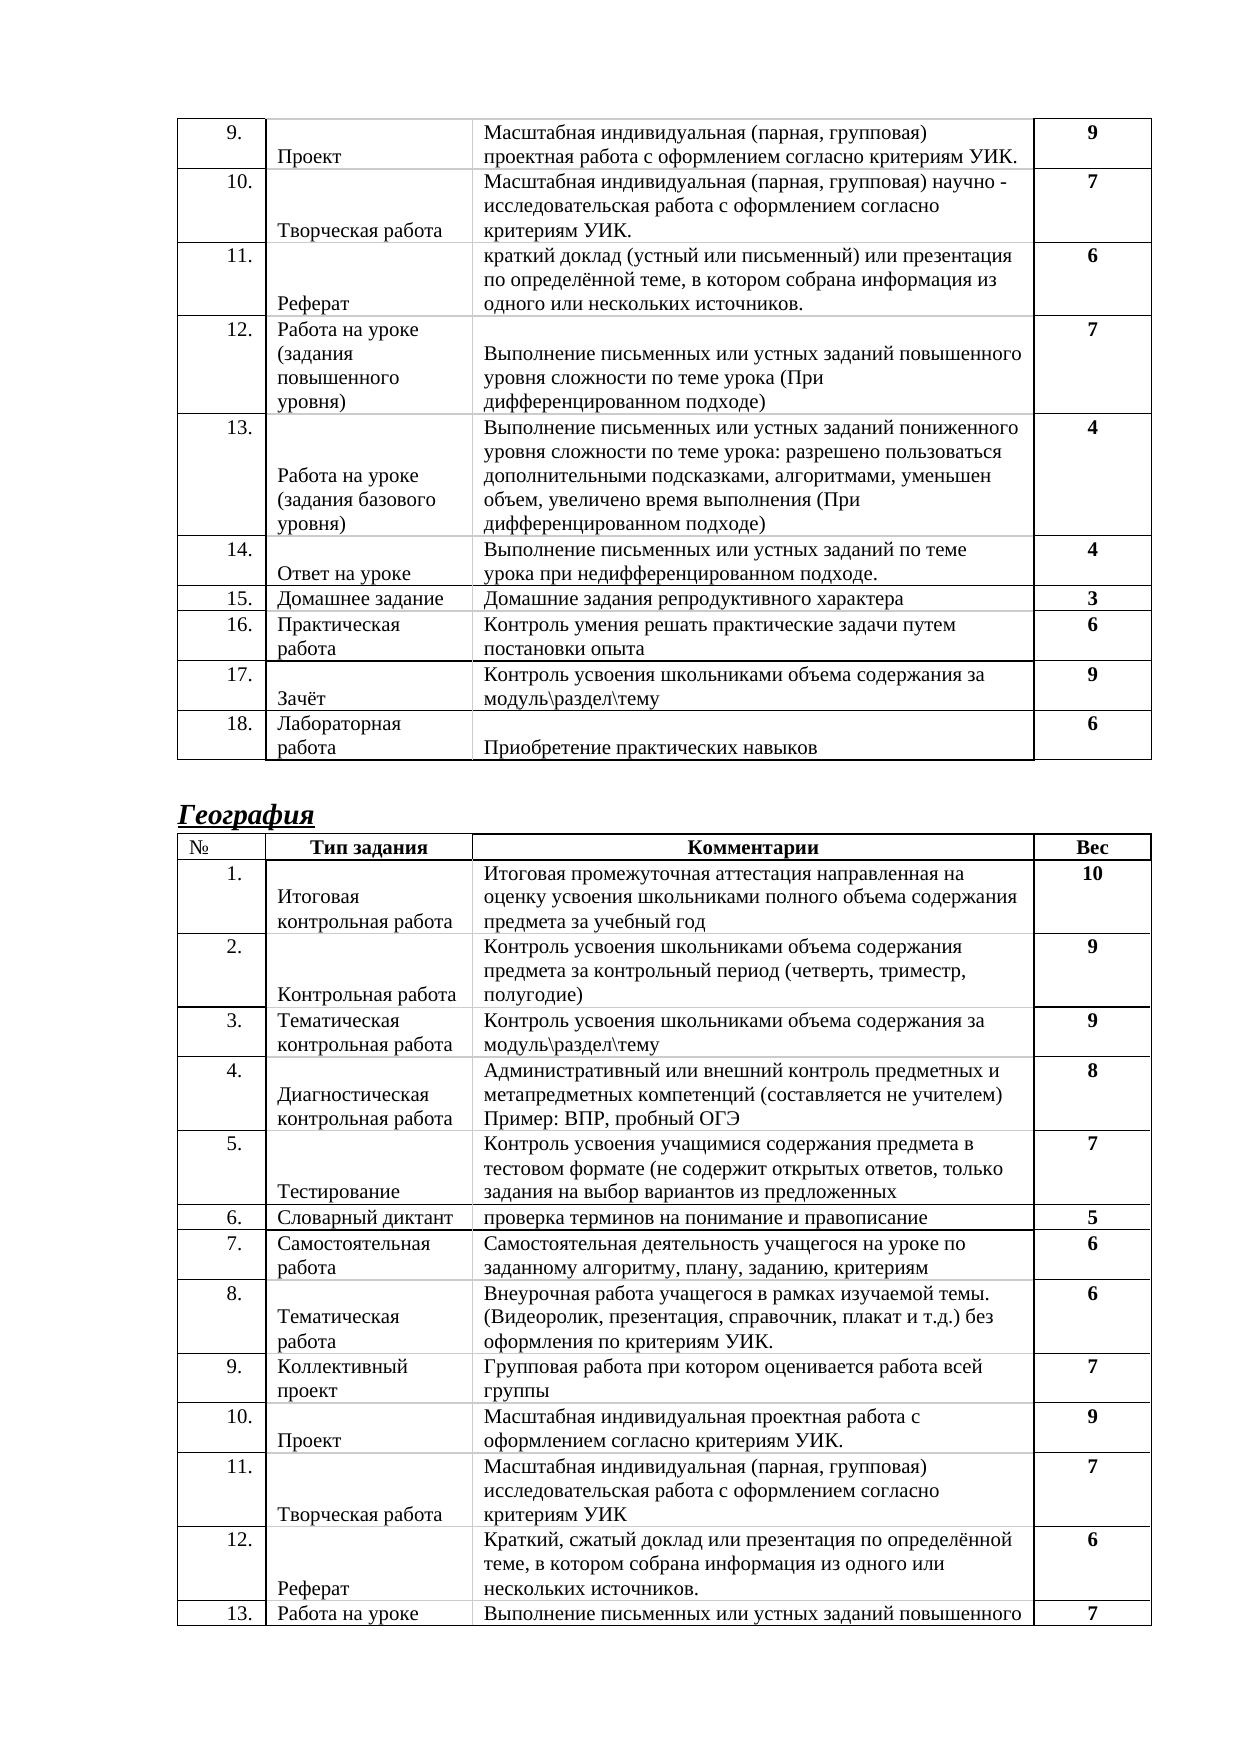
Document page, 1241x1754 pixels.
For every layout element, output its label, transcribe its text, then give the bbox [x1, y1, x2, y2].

table_cell краткий доклад (устный или письменный) или презентация по определённой теме, в котором собрана информация из одного или нескольких источников. [473, 243, 1033, 315]
table_cell 9 [1035, 1402, 1151, 1452]
table_cell Проект [267, 1404, 472, 1452]
table_cell Приобретение практических навыков [473, 711, 1033, 759]
table_cell Реферат [267, 243, 472, 315]
table_cell Тематическая контрольная работа [267, 1008, 472, 1056]
table_cell Самостоятельная работа [267, 1231, 472, 1279]
table_cell 9 [1035, 119, 1151, 168]
table_cell Групповая работа при котором оценивается работа всей группы [473, 1354, 1033, 1402]
table_cell [178, 414, 265, 535]
table_cell [178, 860, 265, 933]
table_cell 6 [1035, 1279, 1151, 1353]
table_cell Итоговая промежуточная аттестация направленная на оценку усвоения школьниками полного объема содержания предмета за учебный год [473, 861, 1033, 933]
table_cell 9 [1035, 933, 1151, 1006]
table_cell Контроль усвоения школьниками объема содержания за модуль\раздел\тему [473, 1008, 1033, 1056]
table_cell Зачёт [267, 662, 472, 710]
table_cell [178, 119, 265, 168]
table_cell Лабораторная работа [267, 711, 472, 759]
table_cell 6 [1035, 711, 1151, 759]
table_header Вес [1035, 835, 1150, 859]
table_cell [178, 586, 265, 610]
table_cell 7 [1035, 1452, 1151, 1526]
table_cell 4 [1035, 414, 1151, 535]
table_cell 5 [1035, 1204, 1151, 1229]
table_cell Масштабная индивидуальная проектная работа с оформлением согласно критериям УИК. [473, 1404, 1033, 1452]
table_cell 7 [1035, 1600, 1151, 1625]
table_cell Контроль умения решать практические задачи путем постановки опыта [473, 612, 1033, 660]
table_header № [178, 834, 265, 859]
table_cell 8 [1035, 1056, 1151, 1130]
table_cell 10 [1035, 861, 1151, 933]
table_cell Домашние задания репродуктивного характера [473, 586, 1033, 610]
table_cell Выполнение письменных или устных заданий по теме урока при недифференцированном подходе. [473, 537, 1033, 585]
table_cell [178, 711, 265, 759]
table_cell [178, 1601, 265, 1625]
table_cell Выполнение письменных или устных заданий повышенного уровня сложности по теме урока (При дифференцированном подходе) [473, 317, 1033, 413]
table_cell 6 [1035, 243, 1151, 315]
table_cell Итоговая контрольная работа [267, 861, 472, 933]
table_cell 4 [1035, 536, 1151, 585]
table_cell Диагностическая контрольная работа [267, 1058, 472, 1130]
table_cell проверка терминов на понимание и правописание [473, 1205, 1033, 1229]
table_cell Контроль усвоения школьниками объема содержания предмета за контрольный период (четверть, триместр, полугодие) [473, 934, 1033, 1006]
table_cell Домашнее задание [267, 586, 472, 610]
table_cell Краткий, сжатый доклад или презентация по определённой теме, в котором собрана информация из одного или нескольких источников. [473, 1527, 1033, 1599]
table_cell Тематическая работа [267, 1281, 472, 1353]
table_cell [473, 1601, 1033, 1625]
table_cell 6 [1035, 611, 1151, 660]
table_cell Контрольная работа [267, 934, 472, 1006]
table_cell 6 [1035, 1526, 1151, 1599]
table_cell Работа на уроке (задания базового уровня) [267, 415, 472, 535]
table_cell Тестирование [267, 1131, 472, 1203]
table_cell Практическая работа [267, 612, 472, 660]
table_cell [178, 1453, 265, 1526]
table_cell [178, 243, 265, 315]
table_cell [178, 1057, 265, 1130]
table_cell [178, 1008, 265, 1056]
table_cell [178, 934, 265, 1006]
table_cell [178, 1205, 265, 1229]
table_cell Творческая работа [267, 1454, 472, 1526]
table_cell Внеурочная работа учащегося в рамках изучаемой темы. (Видеоролик, презентация, справочник, плакат и т.д.) без оформления по критериям УИК. [473, 1281, 1033, 1353]
table_cell Контроль усвоения учащимися содержания предмета в тестовом формате (не содержит открытых ответов, только задания на выбор вариантов из предложенных [473, 1131, 1033, 1203]
table_cell Административный или внешний контроль предметных и метапредметных компетенций (составляется не учителем) Пример: ВПР, пробный ОГЭ [473, 1058, 1033, 1130]
table_cell 6 [1035, 1229, 1151, 1279]
table_cell [178, 1230, 265, 1279]
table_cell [267, 1601, 472, 1625]
table_cell [178, 661, 265, 710]
table_cell 7 [1035, 1353, 1151, 1402]
table_header Комментарии [473, 835, 1033, 859]
table_cell 7 [1035, 169, 1151, 242]
table_cell Контроль усвоения школьниками объема содержания за модуль\раздел\тему [473, 662, 1033, 710]
table_cell [178, 1403, 265, 1452]
table_cell Самостоятельная деятельность учащегося на уроке по заданному алгоритму, плану, заданию, критериям [473, 1231, 1033, 1279]
table_cell Масштабная индивидуальная (парная, групповая) проектная работа с оформлением согласно критериям УИК. [473, 120, 1033, 168]
table_cell 9 [1035, 661, 1151, 710]
table_cell 7 [1035, 316, 1151, 413]
table_cell [178, 1280, 265, 1353]
table_cell Выполнение письменных или устных заданий пониженного уровня сложности по теме урока: разрешено пользоваться дополнительными подсказками, алгоритмами, уменьшен объем, увеличено время выполнения (При дифференцированном подходе) [473, 415, 1033, 535]
table_cell [178, 1527, 265, 1599]
table_cell Коллективный проект [267, 1354, 472, 1402]
text География [177, 797, 1152, 831]
table_cell Словарный диктант [267, 1205, 472, 1229]
table_cell 9 [1035, 1006, 1151, 1056]
table_header Тип задания [266, 834, 472, 859]
table_cell Масштабная индивидуальная (парная, групповая) научно - исследовательская работа с оформлением согласно критериям УИК. [473, 170, 1033, 242]
table_cell [178, 1131, 265, 1203]
table_cell Реферат [267, 1527, 472, 1599]
table_cell Проект [267, 120, 472, 168]
table_cell 3 [1035, 586, 1151, 610]
table_cell Масштабная индивидуальная (парная, групповая) исследовательская работа с оформлением согласно критериям УИК [473, 1454, 1033, 1526]
table_cell [178, 316, 265, 413]
table_cell 7 [1035, 1130, 1151, 1203]
table_cell Работа на уроке (задания повышенного уровня) [267, 317, 472, 413]
table_cell [178, 611, 265, 660]
table_cell Ответ на уроке [267, 537, 472, 585]
table_cell [178, 536, 265, 585]
table_cell [178, 1354, 265, 1402]
table_cell Творческая работа [267, 170, 472, 242]
table_cell [178, 169, 265, 242]
